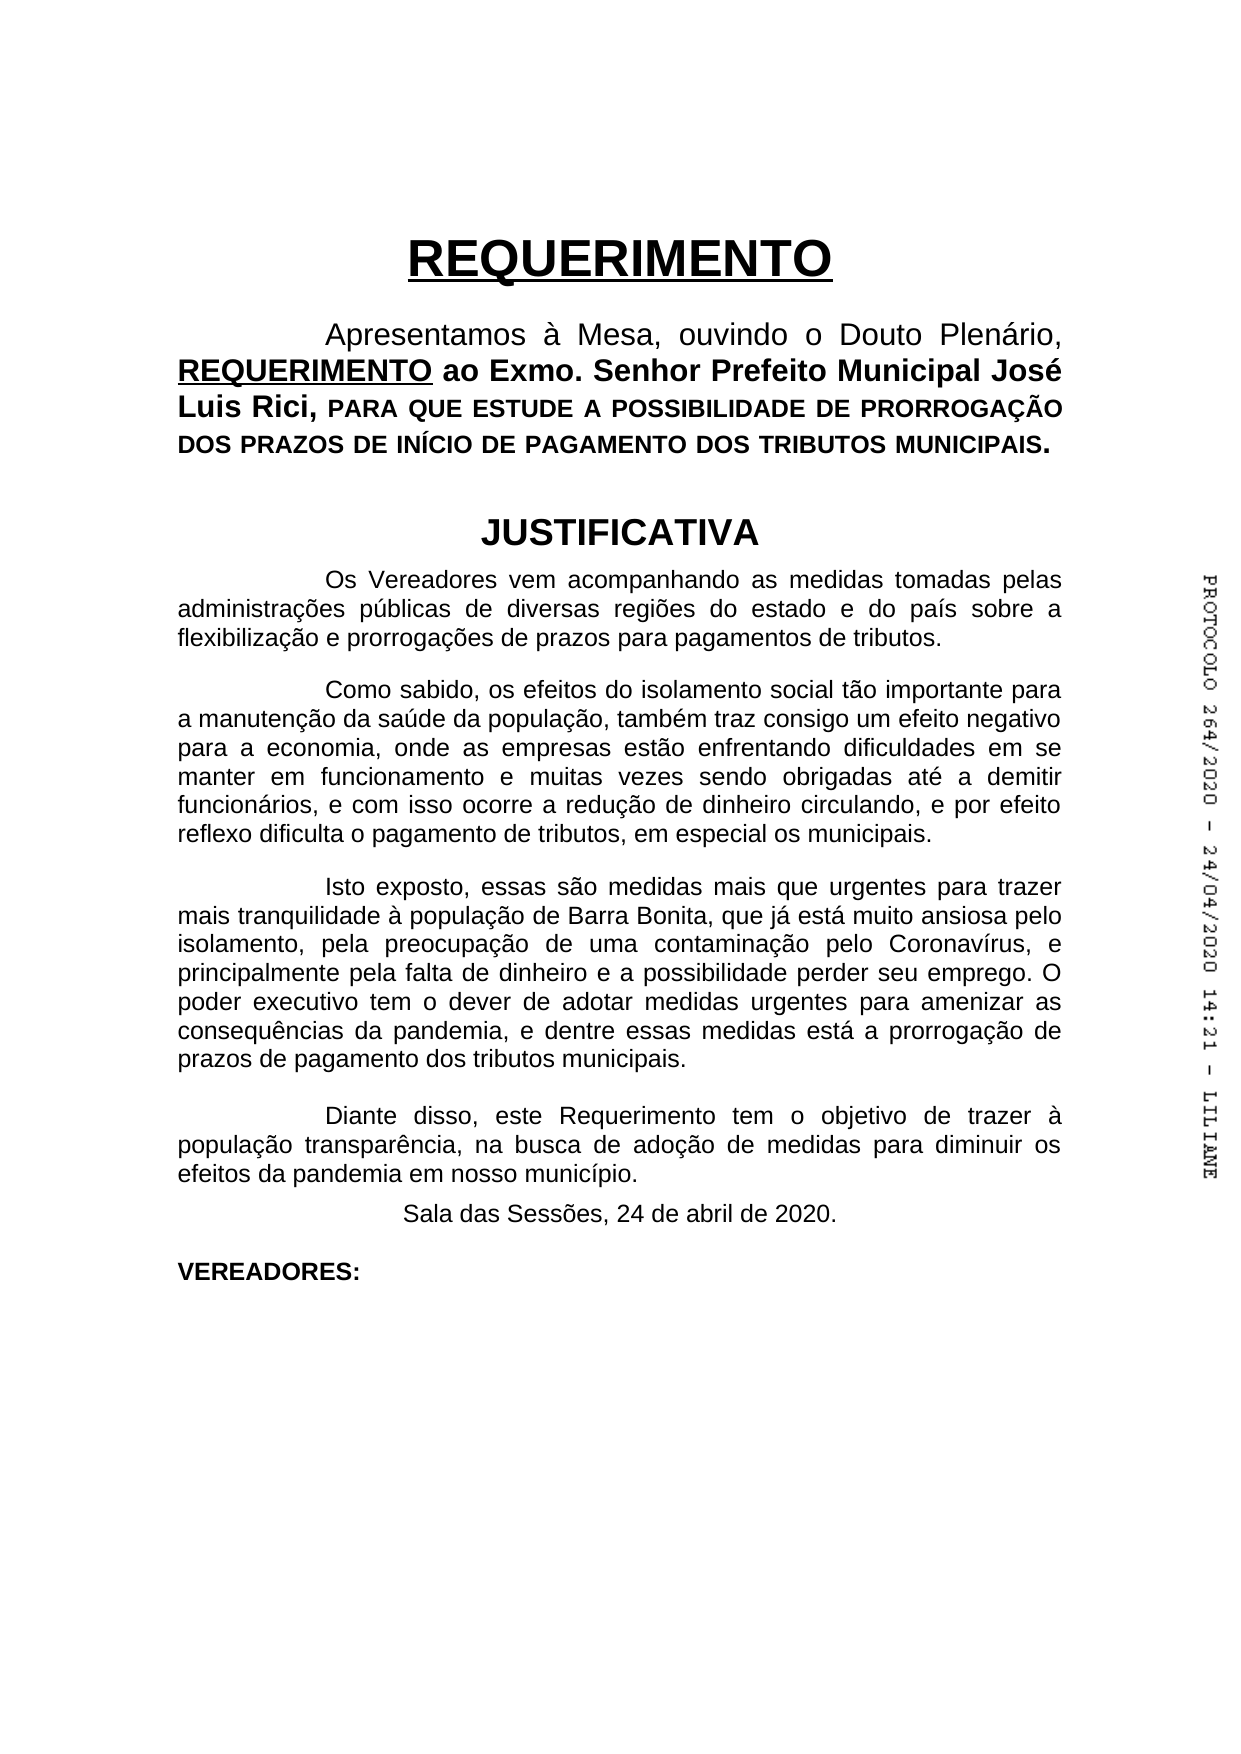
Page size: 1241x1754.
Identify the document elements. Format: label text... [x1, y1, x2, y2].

text Os Vereadores vem acompanhando as medidas tomadas pelas administrações públicas de diversas regiões do estado e do país sobre a flexibilização e prorrogações de prazos para pagamentos de tributos. [177, 565, 1063, 651]
text Apresentamos à Mesa, ouvindo o Douto Plenário, REQUERIMENTO ao Exmo. Senhor Prefeito Municipal José Luis Rici, para que estude a possibilidade de prorrogação dos prazos de início de pagamento dos tributos municipais. [177, 316, 1063, 460]
subtitle REQUERIMENTO [177, 227, 1063, 287]
text VEREADORES: [177, 1257, 1063, 1286]
text JUSTIFICATIVA [177, 510, 1063, 553]
text Isto exposto, essas são medidas mais que urgentes para trazer mais tranquilidade à população de Barra Bonita, que já está muito ansiosa pelo isolamento, pela preocupação de uma contaminação pelo Coronavírus, e principalmente pela falta de dinheiro e a possibilidade perder seu emprego. O poder executivo tem o dever de adotar medidas urgentes para amenizar as consequências da pandemia, e dentre essas medidas está a prorrogação de prazos de pagamento dos tributos municipais. [177, 872, 1063, 1073]
text Diante disso, este Requerimento tem o objetivo de trazer à população transparência, na busca de adoção de medidas para diminuir os efeitos da pandemia em nosso município. [177, 1101, 1063, 1187]
text Sala das Sessões, 24 de abril de 2020. [177, 1199, 1063, 1228]
picture [1177, 571, 1241, 1183]
text Como sabido, os efeitos do isolamento social tão importante para a manutenção da saúde da população, também traz consigo um efeito negativo para a economia, onde as empresas estão enfrentando dificuldades em se manter em funcionamento e muitas vezes sendo obrigadas até a demitir funcionários, e com isso ocorre a redução de dinheiro circulando, e por efeito reflexo dificulta o pagamento de tributos, em especial os municipais. [177, 675, 1063, 848]
